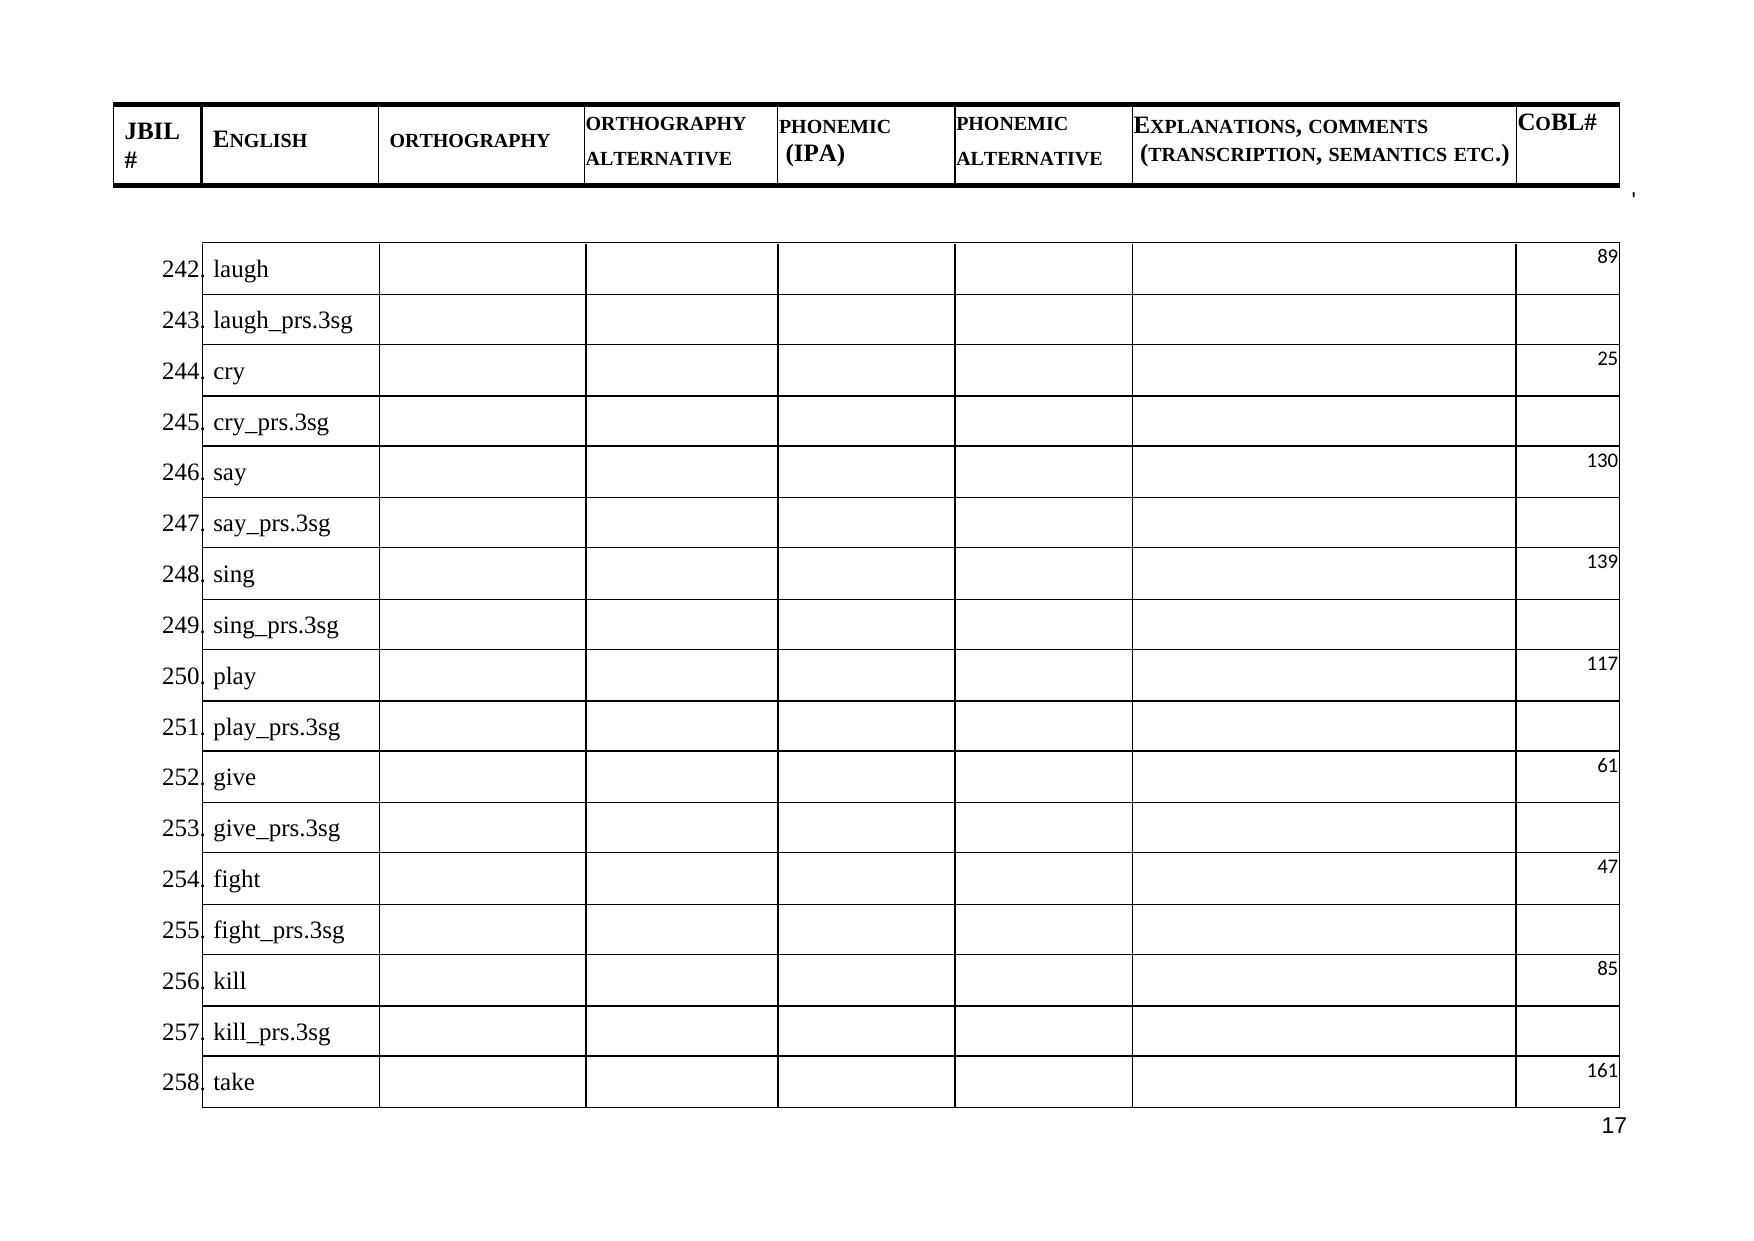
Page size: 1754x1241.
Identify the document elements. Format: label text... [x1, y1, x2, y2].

table_cell [113, 294, 202, 343]
table_cell [380, 905, 585, 953]
table_cell 161 [1517, 1057, 1619, 1107]
table_cell 130 [1517, 447, 1619, 497]
table_cell [587, 498, 777, 547]
table_cell play [203, 650, 379, 700]
table_cell [587, 397, 777, 445]
table_cell [956, 1007, 1132, 1055]
table_cell fight_prs.3sg [203, 905, 379, 953]
table_cell [779, 955, 954, 1005]
table_cell [956, 905, 1132, 953]
table_cell [380, 600, 585, 648]
table_cell [956, 702, 1132, 750]
table_cell 61 [1517, 752, 1619, 802]
table_cell [1133, 447, 1515, 497]
table_cell [1517, 1007, 1619, 1055]
table_cell [1133, 345, 1515, 395]
table_cell [1517, 803, 1619, 852]
table_cell 89 [1517, 243, 1619, 293]
table_cell [1133, 702, 1515, 750]
table_cell [956, 853, 1132, 903]
table_cell [1517, 295, 1619, 343]
table_cell fight [203, 853, 379, 903]
table_cell [1133, 853, 1515, 903]
table_cell [779, 243, 955, 293]
table_cell [587, 548, 777, 598]
table_cell [779, 702, 954, 750]
table_cell [1517, 905, 1619, 953]
table_cell [956, 1057, 1132, 1107]
table_cell laugh [203, 243, 379, 293]
table_cell 25 [1517, 345, 1619, 395]
table_cell sing [203, 548, 379, 598]
table_cell [956, 243, 1132, 293]
table_cell [113, 1005, 202, 1055]
table_cell [113, 700, 202, 750]
table_cell [779, 295, 954, 343]
table_cell [587, 803, 777, 852]
table_cell [1517, 600, 1619, 648]
table_cell [956, 548, 1132, 598]
table_cell [1133, 295, 1515, 343]
table_cell [1133, 752, 1515, 802]
table_cell [956, 498, 1132, 547]
table_cell [779, 1057, 954, 1107]
table_cell [587, 702, 777, 750]
table_cell [113, 242, 202, 293]
table_cell [1133, 498, 1515, 547]
table_cell [1133, 650, 1515, 700]
table_cell [956, 955, 1132, 1005]
table_cell [113, 802, 202, 852]
table_cell [956, 295, 1132, 343]
table_cell [779, 600, 954, 648]
table_cell cry [203, 345, 379, 395]
table_cell [1133, 1057, 1515, 1107]
table_cell take [203, 1057, 379, 1107]
table_cell [1133, 548, 1515, 598]
table_cell [587, 1057, 777, 1107]
table_cell [779, 853, 954, 903]
table_cell [380, 548, 585, 598]
table_cell kill_prs.3sg [203, 1007, 379, 1055]
table_cell [113, 599, 202, 648]
table_cell [113, 954, 202, 1005]
table_cell [587, 650, 777, 700]
table_cell [779, 1007, 954, 1055]
table_cell [113, 445, 202, 497]
table_cell [587, 905, 777, 953]
table_cell [380, 243, 586, 293]
table_cell kill [203, 955, 379, 1005]
table_cell [380, 397, 585, 445]
table_cell [779, 447, 954, 497]
table_cell [380, 295, 585, 343]
table_cell [587, 853, 777, 903]
table_cell play_prs.3sg [203, 702, 379, 750]
table_cell [380, 853, 585, 903]
table_cell [587, 600, 777, 648]
table_cell [779, 803, 954, 852]
table_cell [1133, 1007, 1515, 1055]
table_cell [956, 447, 1132, 497]
table_cell [1517, 498, 1619, 547]
table_cell [956, 397, 1132, 445]
table_cell say [203, 447, 379, 497]
table_cell [380, 702, 585, 750]
table_cell [380, 1007, 585, 1055]
table_cell [956, 650, 1132, 700]
table_cell [380, 752, 585, 802]
table_cell cry_prs.3sg [203, 397, 379, 445]
table_cell 139 [1517, 548, 1619, 598]
table_cell say_prs.3sg [203, 498, 379, 547]
table_cell [779, 752, 954, 802]
table_cell [113, 344, 202, 395]
table_cell [956, 752, 1132, 802]
table_cell sing_prs.3sg [203, 600, 379, 648]
table_cell [380, 1057, 585, 1107]
table_cell [779, 548, 954, 598]
table_cell [380, 955, 585, 1005]
table_cell [779, 345, 954, 395]
table_cell 85 [1517, 955, 1619, 1005]
table_cell [956, 803, 1132, 852]
table_cell [956, 600, 1132, 648]
table_cell [113, 395, 202, 445]
table_cell [956, 345, 1132, 395]
table_cell [113, 852, 202, 903]
table_cell [1133, 905, 1515, 953]
table_cell [779, 498, 954, 547]
table_cell [779, 397, 954, 445]
table_cell [587, 243, 778, 293]
table_cell laugh_prs.3sg [203, 295, 379, 343]
table_cell [587, 752, 777, 802]
table_cell [113, 1055, 202, 1107]
table_cell [113, 649, 202, 700]
table_cell [1133, 600, 1515, 648]
table_cell 47 [1517, 853, 1619, 903]
table_cell 117 [1517, 650, 1619, 700]
table_cell [380, 345, 585, 395]
table_cell [1133, 803, 1515, 852]
table_cell [113, 547, 202, 598]
table_cell [380, 498, 585, 547]
table_cell [587, 955, 777, 1005]
table_cell [380, 803, 585, 852]
table_cell give [203, 752, 379, 802]
table_cell [779, 905, 954, 953]
table_cell [587, 345, 777, 395]
table_cell [380, 447, 585, 497]
table_cell [113, 904, 202, 953]
table_cell [380, 650, 585, 700]
table_cell give_prs.3sg [203, 803, 379, 852]
table_cell [1133, 243, 1516, 293]
table_cell [587, 1007, 777, 1055]
table_cell [113, 497, 202, 547]
table_cell [1133, 397, 1515, 445]
table_cell [587, 295, 777, 343]
table_cell [1133, 955, 1515, 1005]
table_cell [779, 650, 954, 700]
table_cell [1517, 397, 1619, 445]
table_cell [1517, 702, 1619, 750]
table_cell [113, 750, 202, 802]
table_cell [587, 447, 777, 497]
